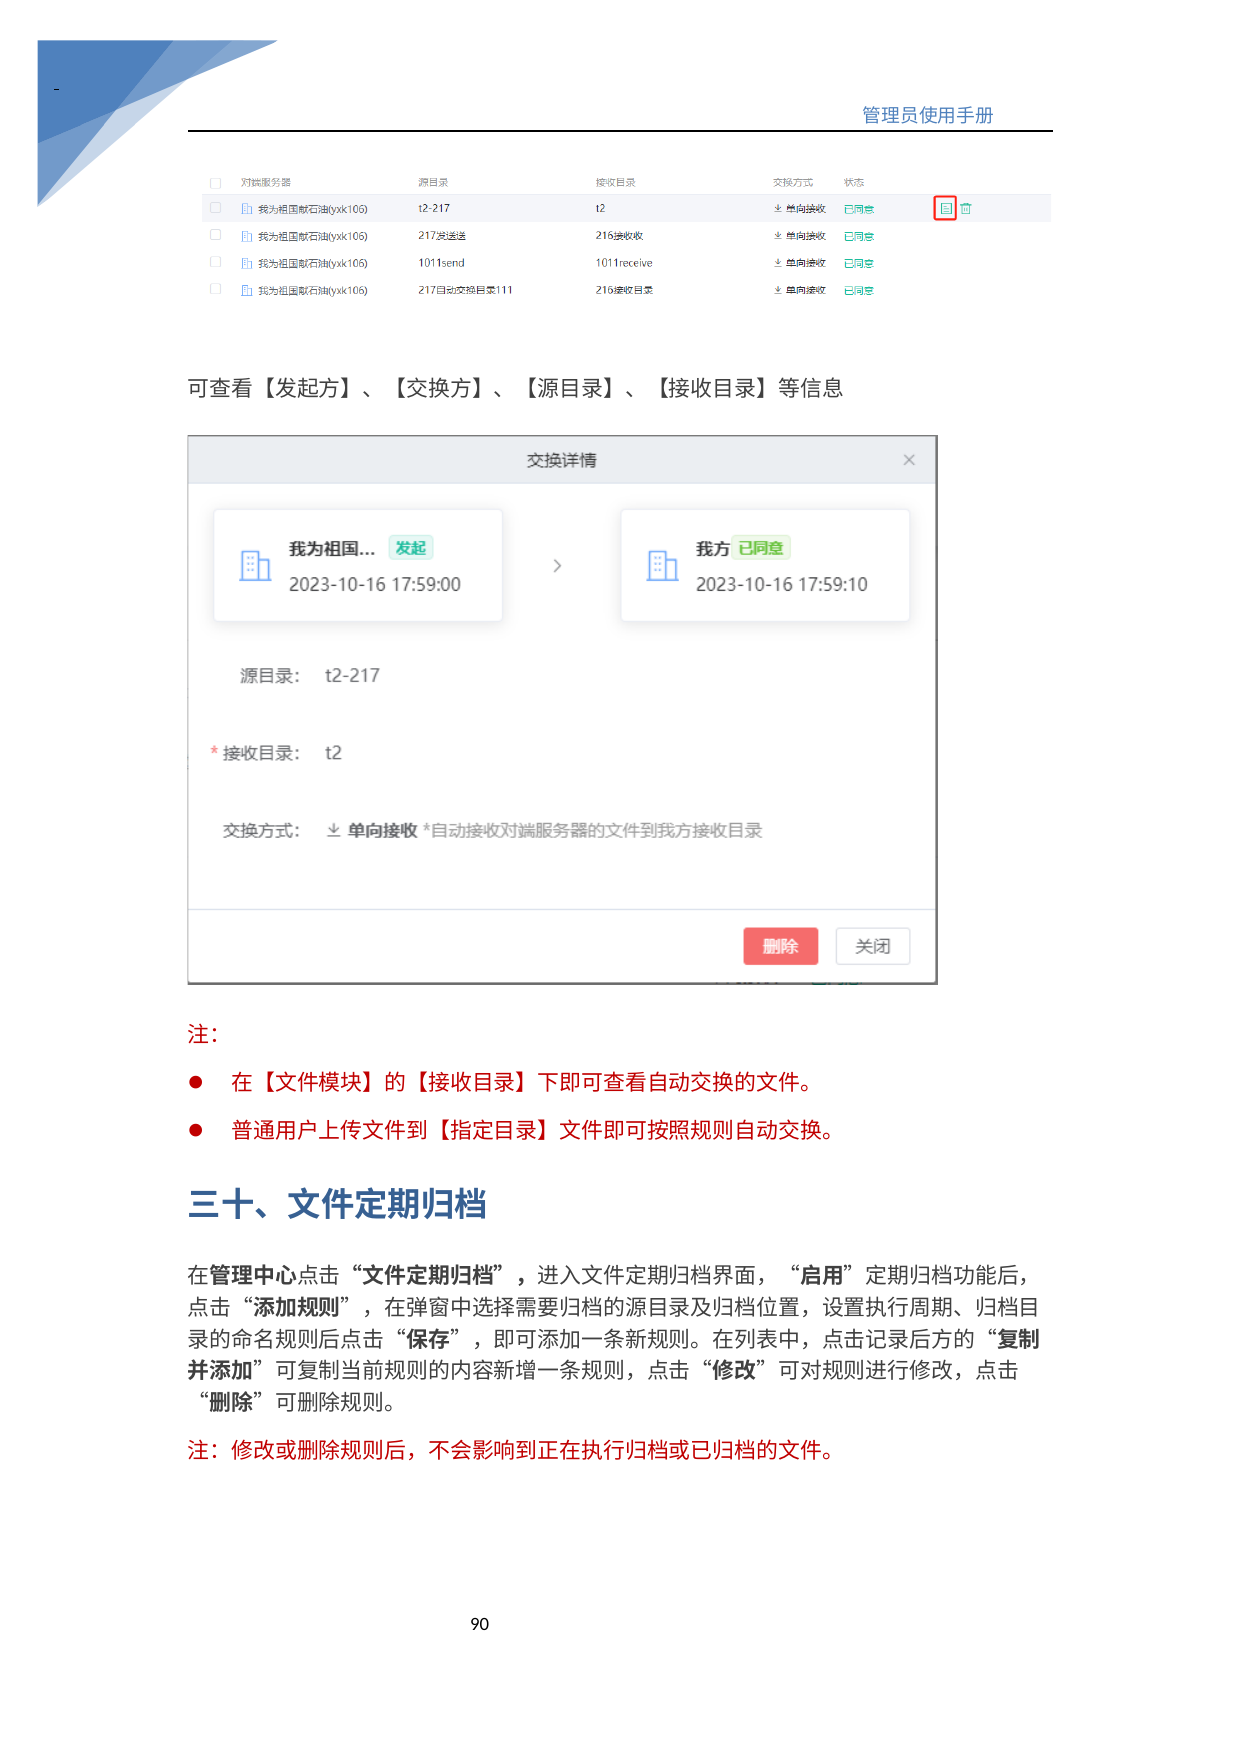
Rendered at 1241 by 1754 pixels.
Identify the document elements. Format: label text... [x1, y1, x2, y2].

picture [187, 435, 938, 985]
subtitle 文件定期归档 [187, 1177, 1053, 1226]
text 注：修改或删除规则后，不会影响到正在执行归档或已归档的文件。 [187, 1433, 1053, 1464]
picture [37, 40, 1052, 339]
text 可查看【发起方】、【交换方】、【源目录】、【接收目录】等信息 [187, 371, 1053, 402]
text 注： [187, 1017, 1053, 1049]
text 在管理中心点击“文件定期归档”，进入文件定期归档界面，“启用”定期归档功能后，点击“添加规则”，在弹窗中选择需要归档的源目录及归档位置，设置执行周期、归档目录的命名规则后点击“保存”，即可添加一条新规则。在列表中，点击记录后方的“复制并添加”可复制当前规则的内容新增一条规则，点击“修改”可对规则进行修改，点击“删除”可删除规则。 [187, 1258, 1053, 1417]
list 在【文件模块】的【接收目录】下即可查看自动交换的文件。 [187, 1065, 1053, 1097]
list 普通用户上传文件到【指定目录】文件即可按照规则自动交换。 [187, 1113, 1053, 1145]
